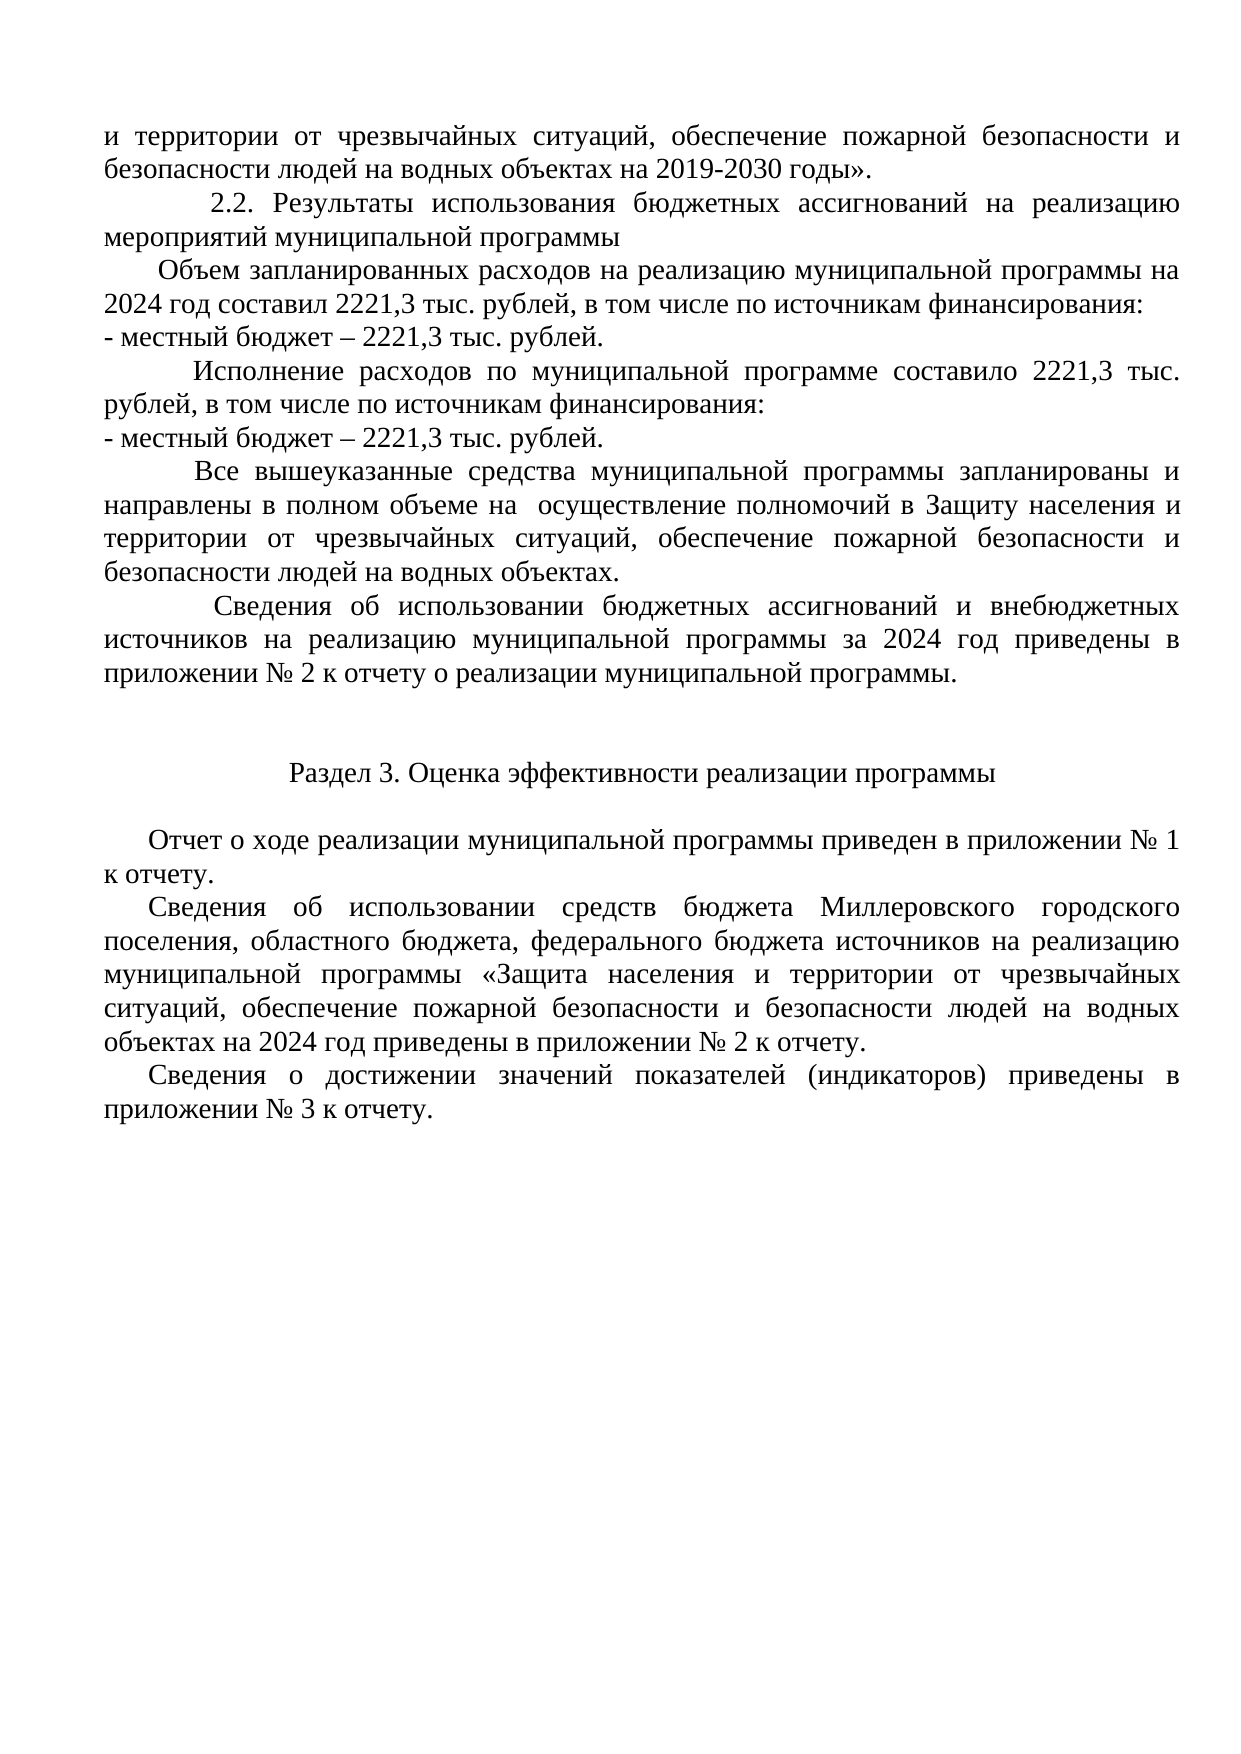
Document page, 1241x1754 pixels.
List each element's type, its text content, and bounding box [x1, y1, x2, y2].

text Объем запланированных расходов на реализацию муниципальной программы на 2024 год составил 2221,3 тыс. рублей, в том числе по источникам финансирования: [103, 252, 1181, 319]
text Все вышеуказанные средства муниципальной программы запланированы и направлены в полном объеме на осуществление полномочий в Защиту населения и территории от чрезвычайных ситуаций, обеспечение пожарной безопасности и безопасности людей на водных объектах. [103, 453, 1181, 588]
text 2.2. Результаты использования бюджетных ассигнований на реализацию мероприятий муниципальной программы [103, 185, 1181, 252]
text - местный бюджет – 2221,3 тыс. рублей. [103, 420, 1181, 453]
text Раздел 3. Оценка эффективности реализации программы [103, 755, 1181, 789]
text Сведения об использовании средств бюджета Миллеровского городского поселения, областного бюджета, федерального бюджета источников на реализацию муниципальной программы «Защита населения и территории от чрезвычайных ситуаций, обеспечение пожарной безопасности и безопасности людей на водных объектах на 2024 год приведены в приложении № 2 к отчету. [103, 889, 1181, 1057]
text Сведения об использовании бюджетных ассигнований и внебюджетных источников на реализацию муниципальной программы за 2024 год приведены в приложении № 2 к отчету о реализации муниципальной программы. [103, 588, 1181, 688]
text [103, 118, 1181, 185]
text Сведения о достижении значений показателей (индикаторов) приведены в приложении № 3 к отчету. [103, 1057, 1181, 1124]
text Исполнение расходов по муниципальной программе составило 2221,3 тыс. рублей, в том числе по источникам финансирования: [103, 353, 1181, 420]
text - местный бюджет – 2221,3 тыс. рублей. [103, 319, 1181, 353]
text Отчет о ходе реализации муниципальной программы приведен в приложении № 1 к отчету. [103, 822, 1181, 889]
